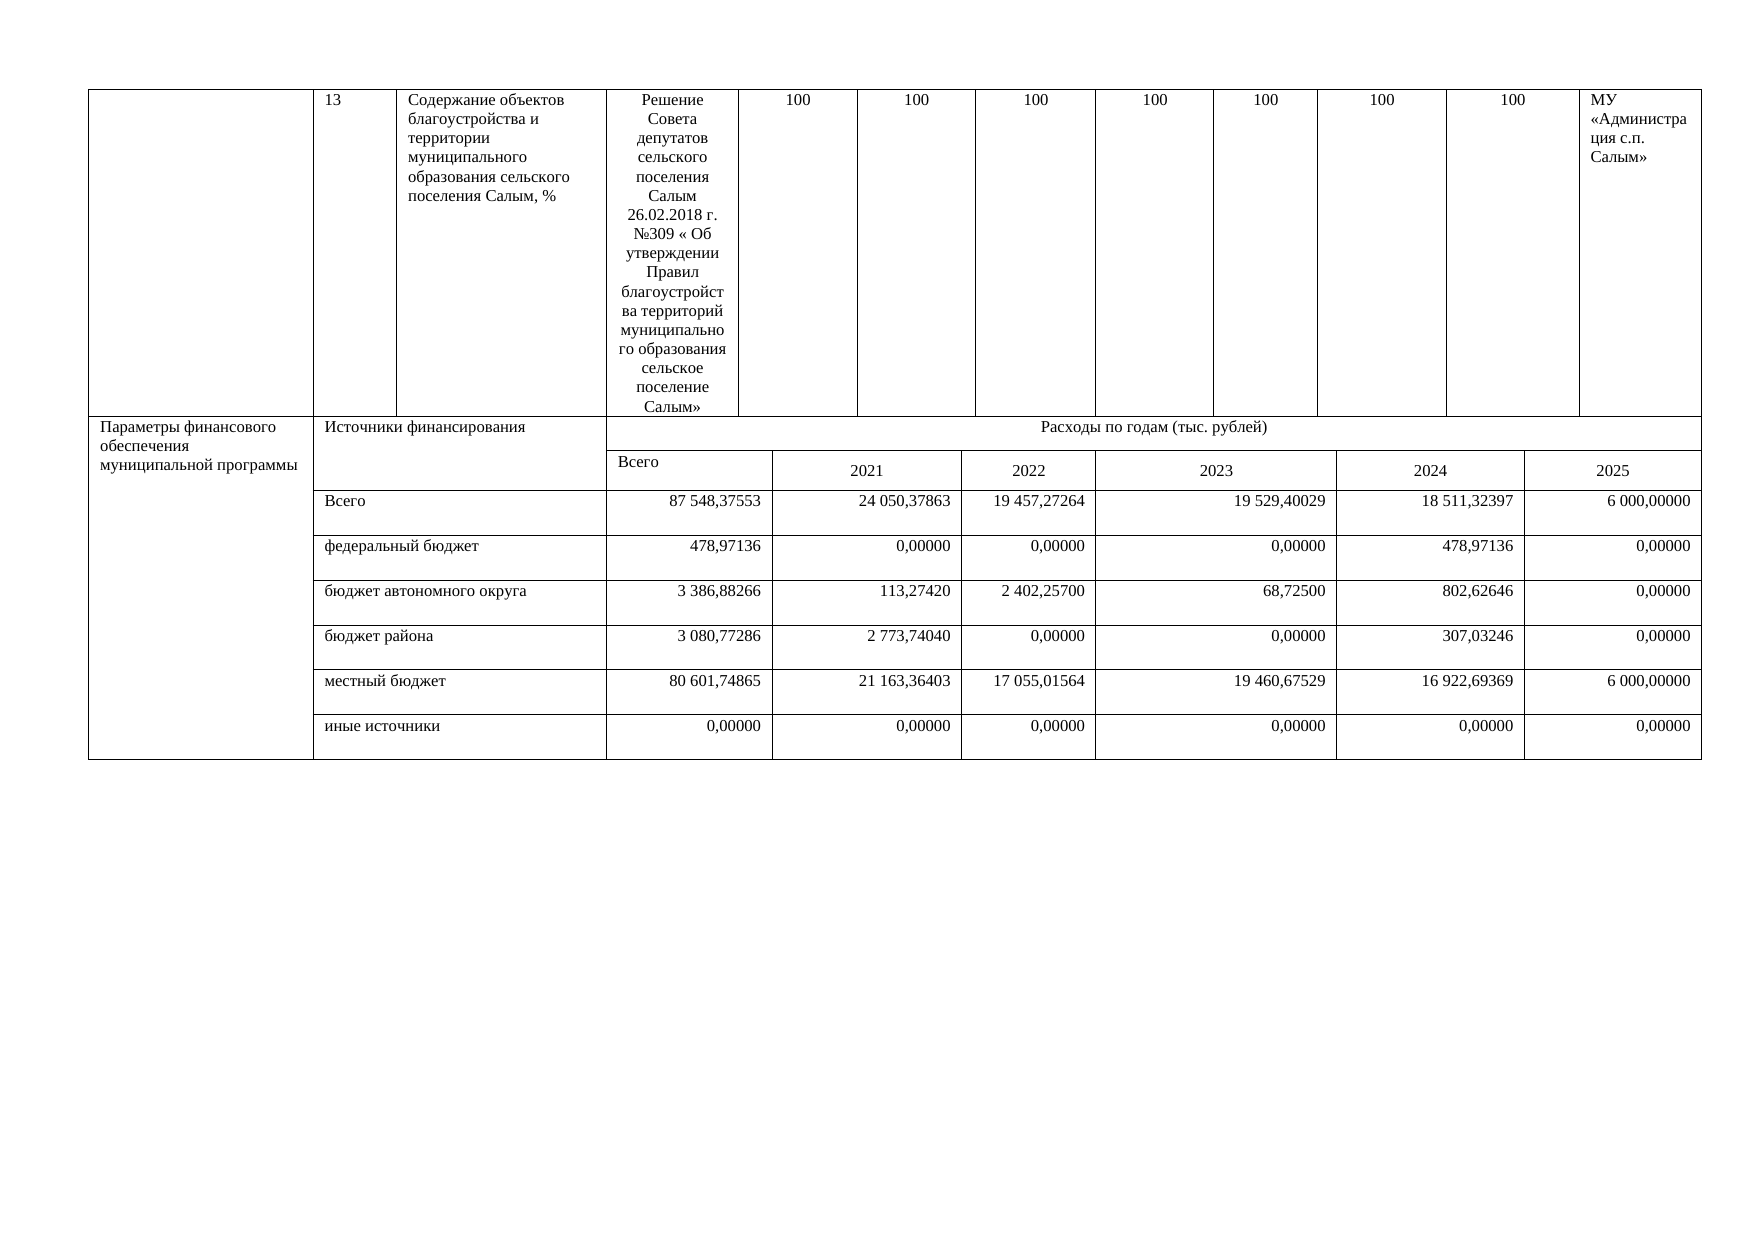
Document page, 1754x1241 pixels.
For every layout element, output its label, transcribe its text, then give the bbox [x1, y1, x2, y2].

table_cell 100 [1447, 90, 1579, 416]
table_cell местный бюджет [314, 670, 606, 714]
table_cell Решение Совета депутатов сельского поселения Салым 26.02.2018 г. №309 « Об утверждении Правил благоустройства территорий муниципального образования сельское поселение Салым» [607, 90, 738, 416]
table_cell Параметры финансового обеспечения муниципальной программы [89, 417, 313, 759]
table_cell [89, 90, 313, 416]
table_cell 3 386,88266 [607, 581, 772, 624]
table_cell бюджет района [314, 626, 606, 669]
table_cell 478,97136 [607, 536, 772, 579]
table_cell 113,27420 [773, 581, 961, 624]
table_cell 100 [1096, 90, 1213, 416]
table_cell 24 050,37863 [773, 491, 961, 535]
table_cell 17 055,01564 [962, 670, 1095, 714]
table_cell 6 000,00000 [1525, 491, 1701, 535]
table_cell 0,00000 [1096, 715, 1336, 759]
table_cell 100 [976, 90, 1095, 416]
table_cell Источники финансирования [314, 417, 606, 490]
table_cell 0,00000 [962, 536, 1095, 579]
table_cell 2025 [1525, 451, 1701, 490]
table_cell 0,00000 [1525, 715, 1701, 759]
table_cell Всего [607, 451, 772, 490]
table_cell 307,03246 [1337, 626, 1524, 669]
table_cell 0,00000 [962, 715, 1095, 759]
table_cell 19 457,27264 [962, 491, 1095, 535]
table_cell 13 [314, 90, 396, 416]
table_cell федеральный бюджет [314, 536, 606, 579]
table_cell 0,00000 [1096, 536, 1336, 579]
table_cell бюджет автономного округа [314, 581, 606, 624]
table_cell 19 460,67529 [1096, 670, 1336, 714]
table_cell 0,00000 [1525, 536, 1701, 579]
table_cell Содержание объектов благоустройства и территории муниципального образования сельского поселения Салым, % [397, 90, 606, 416]
table_cell 478,97136 [1337, 536, 1524, 579]
table_cell 0,00000 [1525, 626, 1701, 669]
table_cell 80 601,74865 [607, 670, 772, 714]
table_cell 802,62646 [1337, 581, 1524, 624]
table_cell 2022 [962, 451, 1095, 490]
table_cell 100 [1318, 90, 1446, 416]
table_cell 3 080,77286 [607, 626, 772, 669]
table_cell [1580, 90, 1701, 416]
table_cell 0,00000 [607, 715, 772, 759]
table_cell Расходы по годам (тыс. рублей) [607, 417, 1701, 450]
table_cell иные источники [314, 715, 606, 759]
table_cell 100 [858, 90, 975, 416]
table_cell 21 163,36403 [773, 670, 961, 714]
table_cell 100 [1214, 90, 1317, 416]
table_cell 2 773,74040 [773, 626, 961, 669]
table_cell 68,72500 [1096, 581, 1336, 624]
table_cell 18 511,32397 [1337, 491, 1524, 535]
table_cell 87 548,37553 [607, 491, 772, 535]
table_cell 0,00000 [1337, 715, 1524, 759]
table_cell 100 [739, 90, 857, 416]
table_cell 0,00000 [773, 536, 961, 579]
table_cell Всего [314, 491, 606, 535]
table_cell 2023 [1096, 451, 1336, 490]
table_cell 2024 [1337, 451, 1524, 490]
table_cell 2021 [773, 451, 961, 490]
table_cell 2 402,25700 [962, 581, 1095, 624]
table_cell 19 529,40029 [1096, 491, 1336, 535]
table_cell 0,00000 [773, 715, 961, 759]
table_cell 16 922,69369 [1337, 670, 1524, 714]
table_cell 0,00000 [1096, 626, 1336, 669]
table_cell 0,00000 [962, 626, 1095, 669]
table_cell 0,00000 [1525, 581, 1701, 624]
table_cell 6 000,00000 [1525, 670, 1701, 714]
